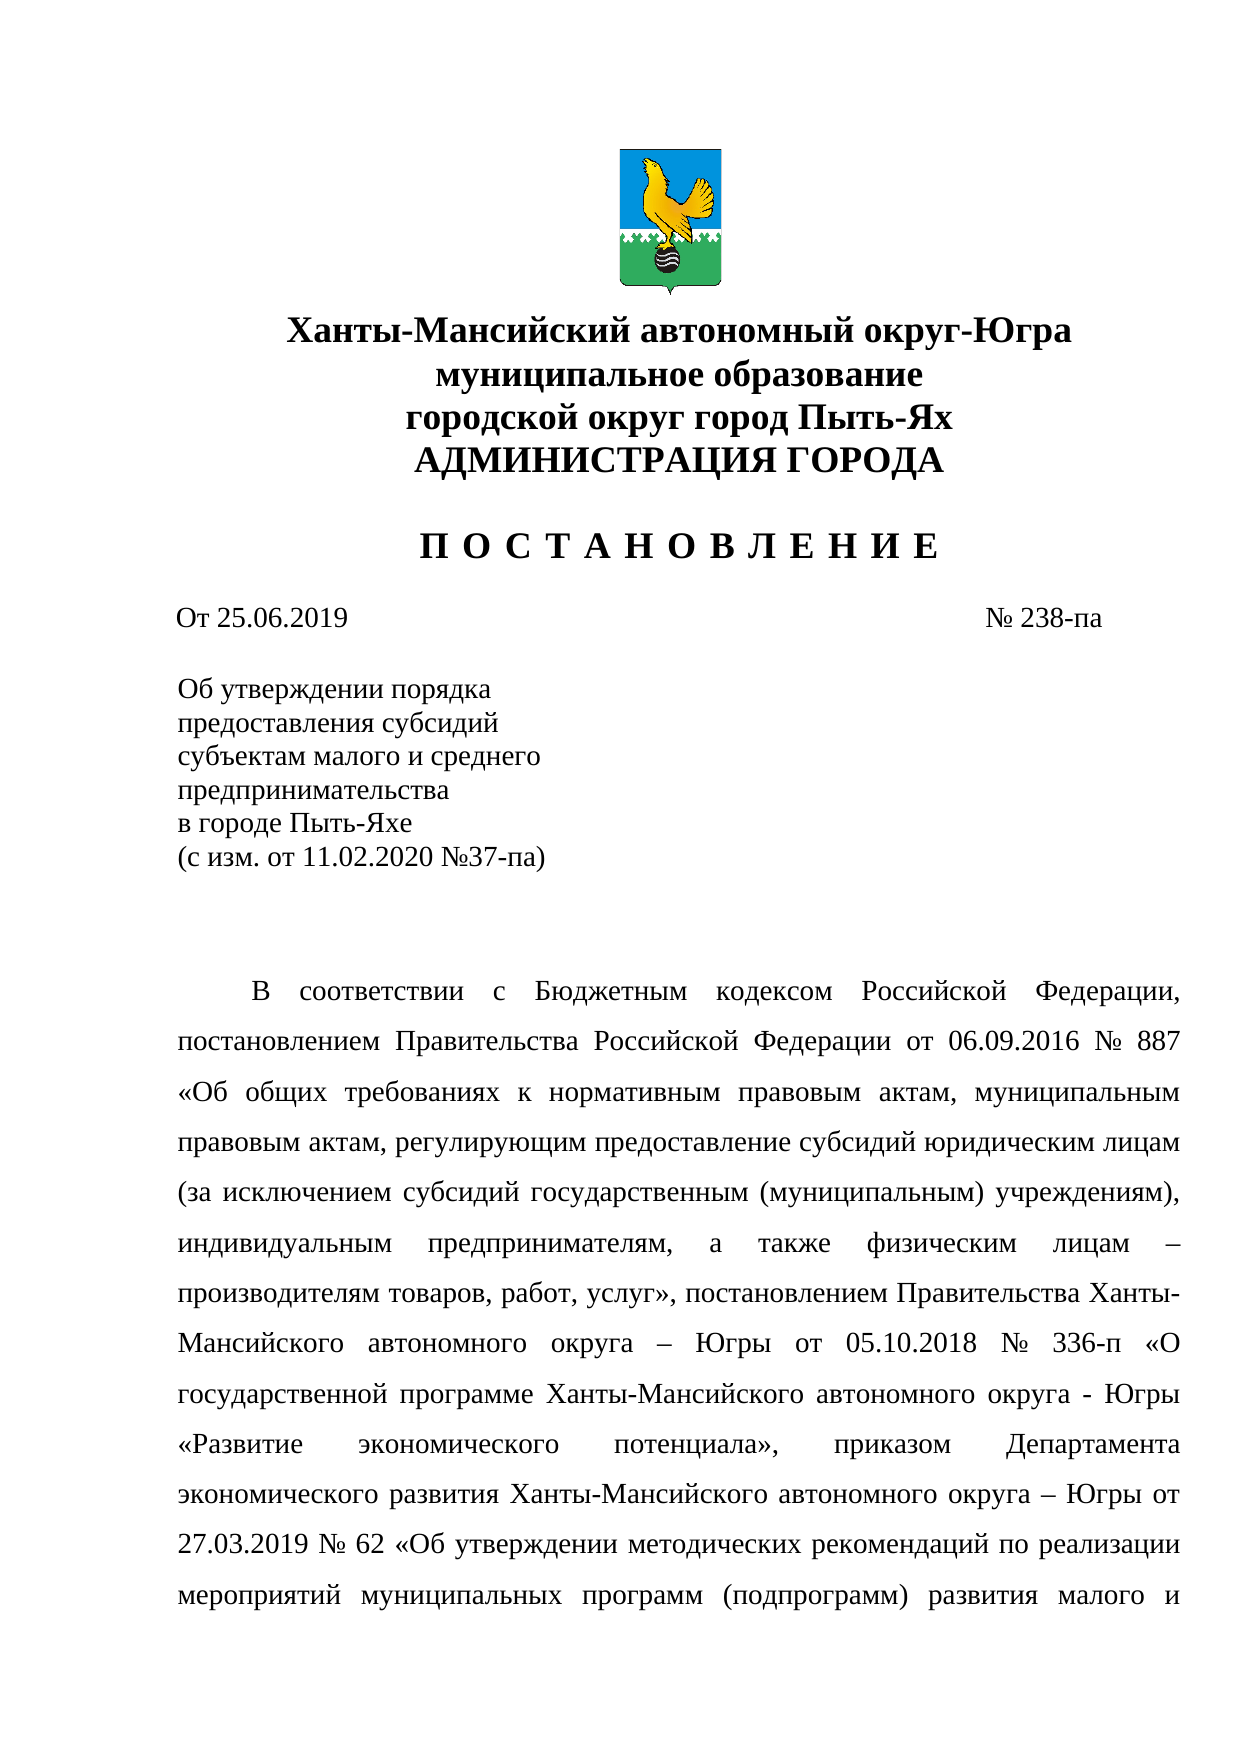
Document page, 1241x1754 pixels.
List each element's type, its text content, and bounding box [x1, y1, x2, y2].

text в городе Пыть-Яхе [177, 806, 1181, 839]
text АДМИНИСТРАЦИЯ ГОРОДА [177, 437, 1181, 480]
picture [619, 159, 722, 306]
text П О С Т А Н О В Л Е Н И Е [177, 523, 1181, 567]
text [177, 973, 1181, 1611]
text предпринимательства [177, 772, 1181, 806]
text (с изм. от 11.02.2020 №37-па) [177, 839, 1181, 873]
text От 25.06.2019 № 238-па [176, 600, 1181, 634]
text муниципальное образование [177, 351, 1181, 394]
text Об утверждении порядка [177, 671, 1181, 705]
text субъектам малого и среднего [177, 738, 1181, 772]
text предоставления субсидий [177, 705, 1181, 738]
text городской округ город Пыть-Ях [177, 394, 1181, 437]
text Ханты-Мансийский автономный округ-Югра [177, 308, 1181, 351]
